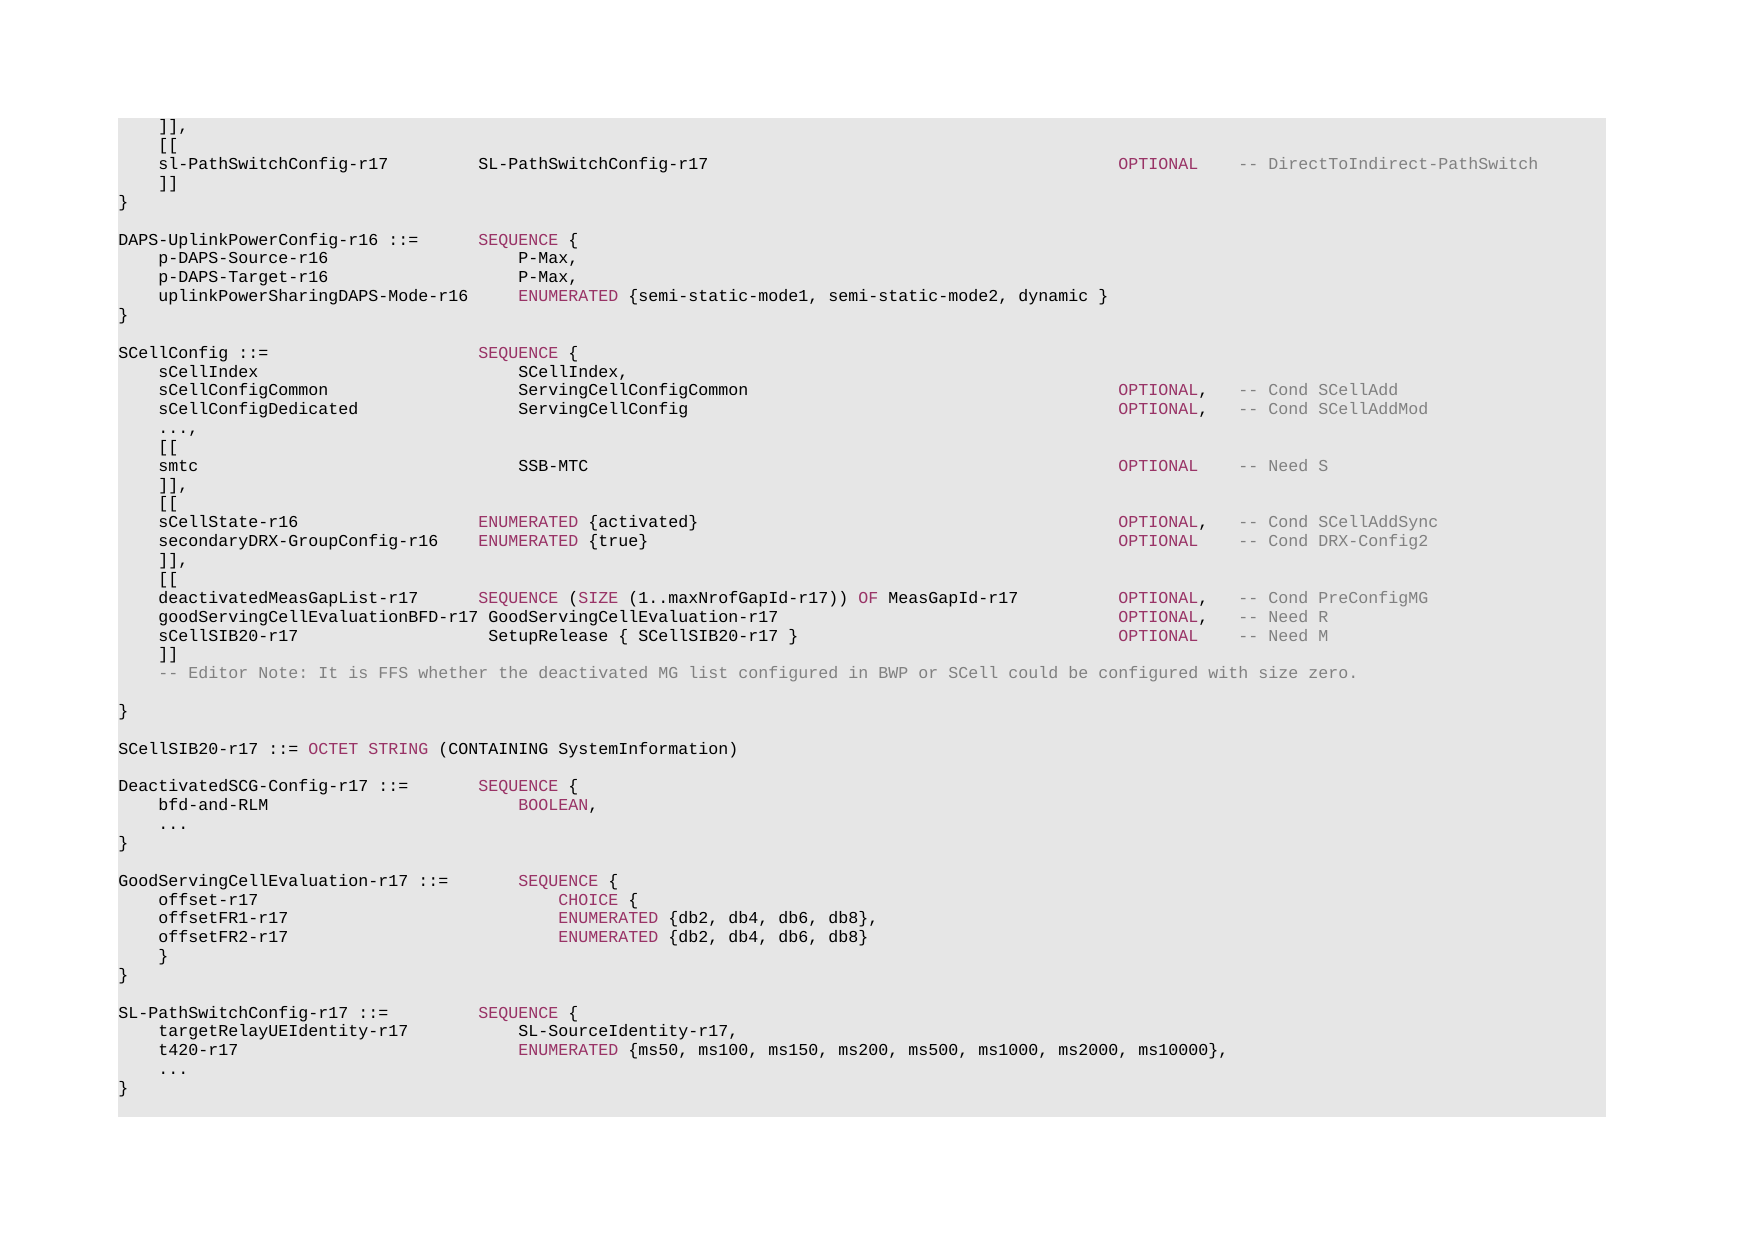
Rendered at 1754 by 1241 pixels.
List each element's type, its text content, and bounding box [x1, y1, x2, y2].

text sCellConfigDedicated ServingCellConfig OPTIONAL, -- Cond SCellAddMod [118, 401, 1606, 420]
text } [118, 193, 1606, 212]
text SL-PathSwitchConfig-r17 ::= SEQUENCE { [118, 1004, 1606, 1023]
text sCellConfigCommon ServingCellConfigCommon OPTIONAL, -- Cond SCellAdd [118, 382, 1606, 401]
text t420-r17 ENUMERATED {ms50, ms100, ms150, ms200, ms500, ms1000, ms2000, ms10000}, [118, 1042, 1606, 1061]
text -- Editor Note: It is FFS whether the deactivated MG list configured in BWP or SCell could be configured with size zero. [118, 665, 1606, 684]
text ]] [118, 174, 1606, 193]
text [[ [118, 495, 1606, 514]
text ]], [118, 476, 1606, 495]
text ]] [118, 646, 1606, 665]
text ]], [118, 118, 1606, 137]
text offsetFR1-r17 ENUMERATED {db2, db4, db6, db8}, [118, 910, 1606, 929]
text deactivatedMeasGapList-r17 SEQUENCE (SIZE (1..maxNrofGapId-r17)) OF MeasGapId-r17 OPTIONAL, -- Cond PreConfigMG [118, 589, 1606, 608]
text DAPS-UplinkPowerConfig-r16 ::= SEQUENCE { [118, 231, 1606, 250]
text } [118, 702, 1606, 721]
text p-DAPS-Target-r16 P-Max, [118, 269, 1606, 288]
text } [118, 948, 1606, 966]
text uplinkPowerSharingDAPS-Mode-r16 ENUMERATED {semi-static-mode1, semi-static-mode2, dynamic } [118, 288, 1606, 307]
text smtc SSB-MTC OPTIONAL -- Need S [118, 457, 1606, 476]
text } [118, 966, 1606, 985]
text ... [118, 1061, 1606, 1079]
text sCellState-r16 ENUMERATED {activated} OPTIONAL, -- Cond SCellAddSync [118, 514, 1606, 533]
text secondaryDRX-GroupConfig-r16 ENUMERATED {true} OPTIONAL -- Cond DRX-Config2 [118, 533, 1606, 552]
text sCellSIB20-r17 SetupRelease { SCellSIB20-r17 } OPTIONAL -- Need M [118, 627, 1606, 646]
text sCellIndex SCellIndex, [118, 363, 1606, 382]
text [[ [118, 438, 1606, 457]
text DeactivatedSCG-Config-r17 ::= SEQUENCE { [118, 778, 1606, 797]
text [[ [118, 137, 1606, 156]
text p-DAPS-Source-r16 P-Max, [118, 250, 1606, 269]
text sl-PathSwitchConfig-r17 SL-PathSwitchConfig-r17 OPTIONAL -- DirectToIndirect-PathSwitch [118, 156, 1606, 174]
text GoodServingCellEvaluation-r17 ::= SEQUENCE { [118, 872, 1606, 891]
text } [118, 1079, 1606, 1098]
text bfd-and-RLM BOOLEAN, [118, 797, 1606, 816]
text offsetFR2-r17 ENUMERATED {db2, db4, db6, db8} [118, 929, 1606, 948]
text goodServingCellEvaluationBFD-r17 GoodServingCellEvaluation-r17 OPTIONAL, -- Need R [118, 608, 1606, 627]
text ..., [118, 420, 1606, 438]
text ... [118, 816, 1606, 834]
text } [118, 307, 1606, 325]
text } [118, 834, 1606, 853]
text SCellSIB20-r17 ::= OCTET STRING (CONTAINING SystemInformation) [118, 740, 1606, 759]
text offset-r17 CHOICE { [118, 891, 1606, 910]
text targetRelayUEIdentity-r17 SL-SourceIdentity-r17, [118, 1023, 1606, 1042]
text [[ [118, 571, 1606, 589]
text SCellConfig ::= SEQUENCE { [118, 344, 1606, 363]
text ]], [118, 552, 1606, 571]
